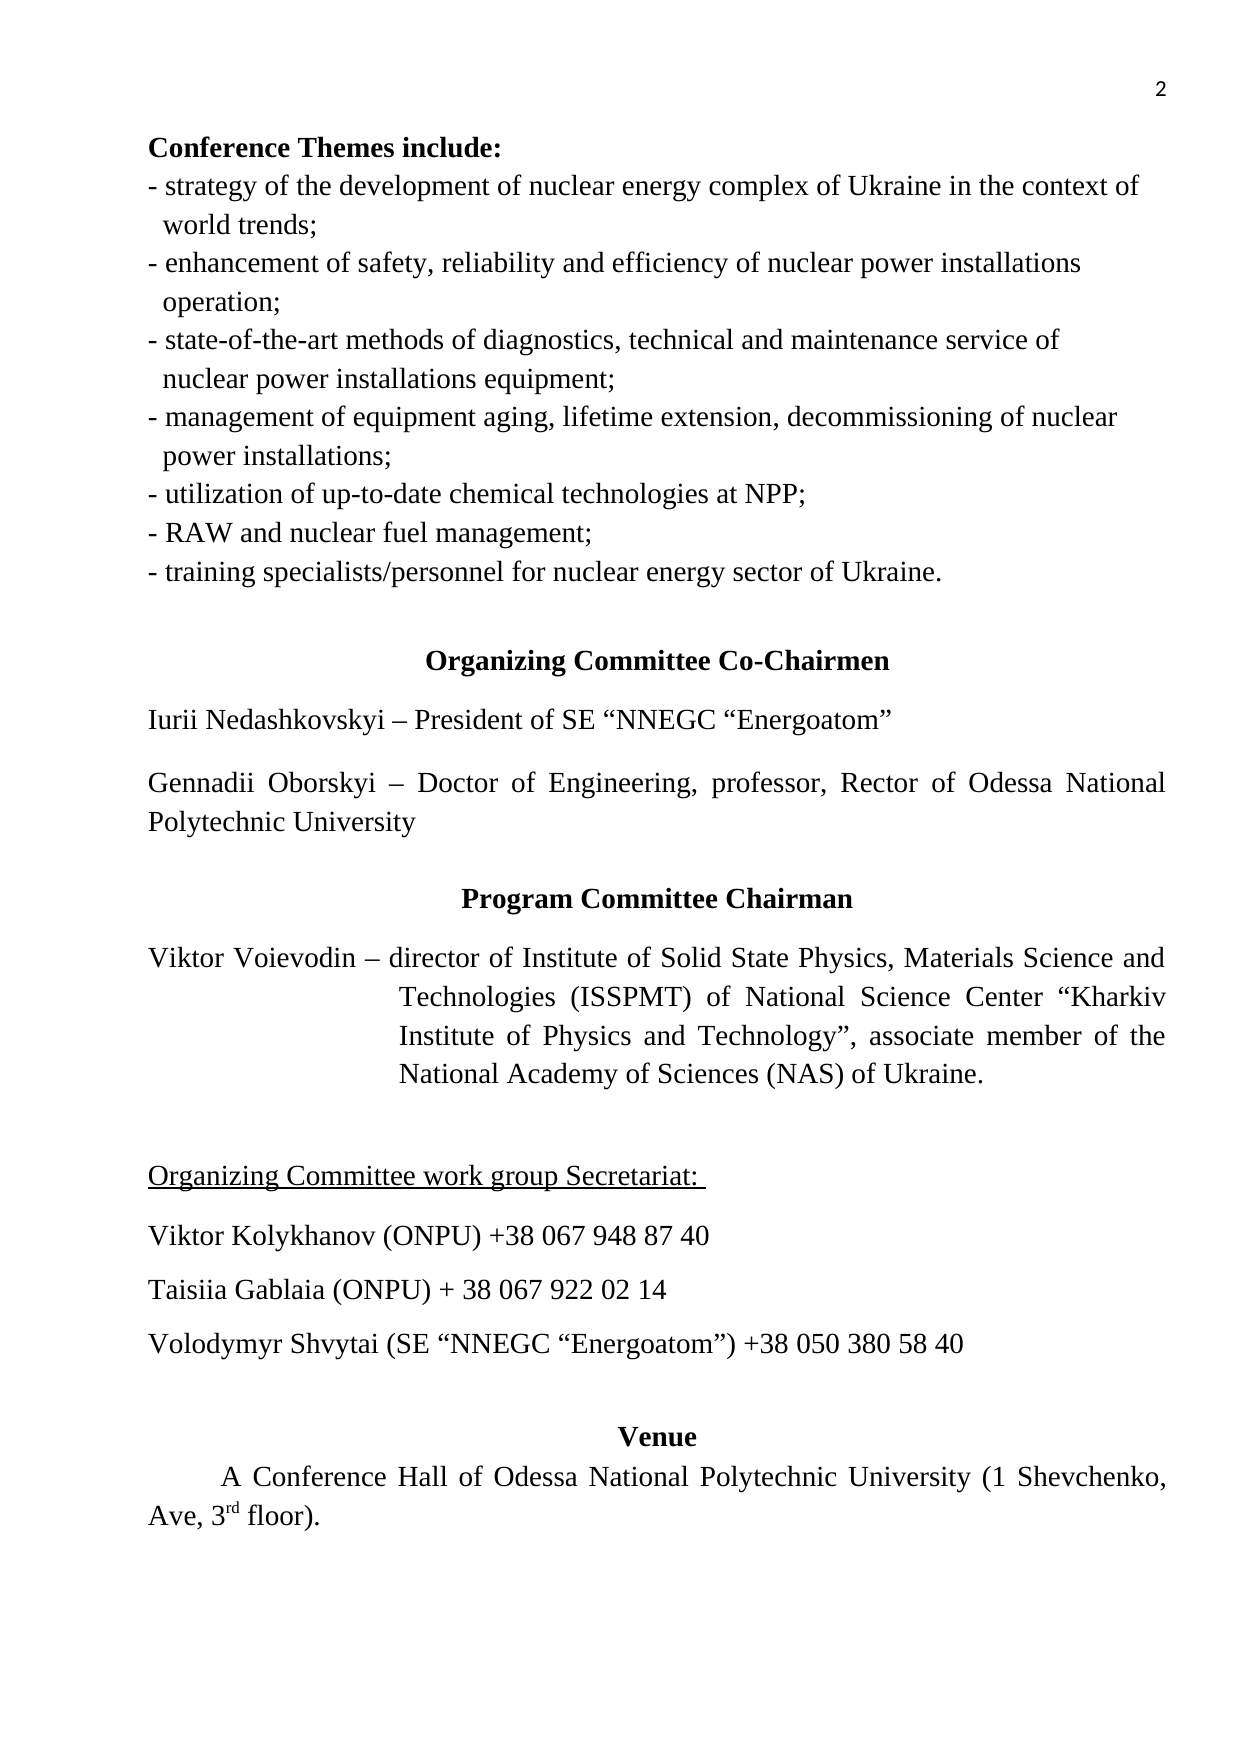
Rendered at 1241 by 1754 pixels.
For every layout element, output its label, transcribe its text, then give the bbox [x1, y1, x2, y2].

text - management of equipment aging, lifetime extension, decommissioning of nuclear power installations; [148, 399, 1133, 472]
text Volodymyr Shvytai (SE “NNEGC “Energoatom”) +38 050 380 58 40 [148, 1326, 1167, 1360]
text Organizing Committee work group Secretariat: [148, 1158, 1167, 1192]
text A Conference Hall of Odessa National Polytechnic University (1 Shevchenko, Ave, 3rd floor). [148, 1459, 1167, 1531]
text - RAW and nuclear fuel management; [148, 515, 1014, 549]
text Gennadii Oborskyi – Doctor of Engineering, professor, Rector of Odessa National Polytechnic University [148, 766, 1167, 838]
text - enhancement of safety, reliability and efficiency of nuclear power installations operation; [148, 245, 1167, 317]
text - state-of-the-art methods of diagnostics, technical and maintenance service of nuclear power installations equipment; [148, 322, 1133, 394]
text Organizing Committee Co-Chairmen [148, 643, 1167, 676]
text Conference Themes include: [148, 130, 1166, 163]
text Venue [148, 1419, 1167, 1453]
text Viktor Kolykhanov (ONPU) +38 067 948 87 40 [148, 1218, 1167, 1251]
text Program Committee Chairman [148, 881, 1167, 915]
text - strategy of the development of nuclear energy complex of Ukraine in the context of world trends; [148, 168, 1167, 240]
text - utilization of up-to-date chemical technologies at NPP; [148, 477, 1133, 510]
text Taisiia Gablaia (ONPU) + 38 067 922 02 14 [148, 1272, 1167, 1306]
text - training specialists/personnel for nuclear energy sector of Ukraine. [148, 554, 1166, 587]
text Viktor Voievodin – director of Institute of Solid State Physics, Materials Science and Technologies (ISSPMT) of National Science Center “Kharkiv Institute of Physics and Technology”, associate member of the National Academy of Sciences (NAS) of Ukraine. [148, 941, 1167, 1090]
text Iurii Nedashkovskyi – President of SE “NNEGC “Energoatom” [148, 702, 1167, 736]
